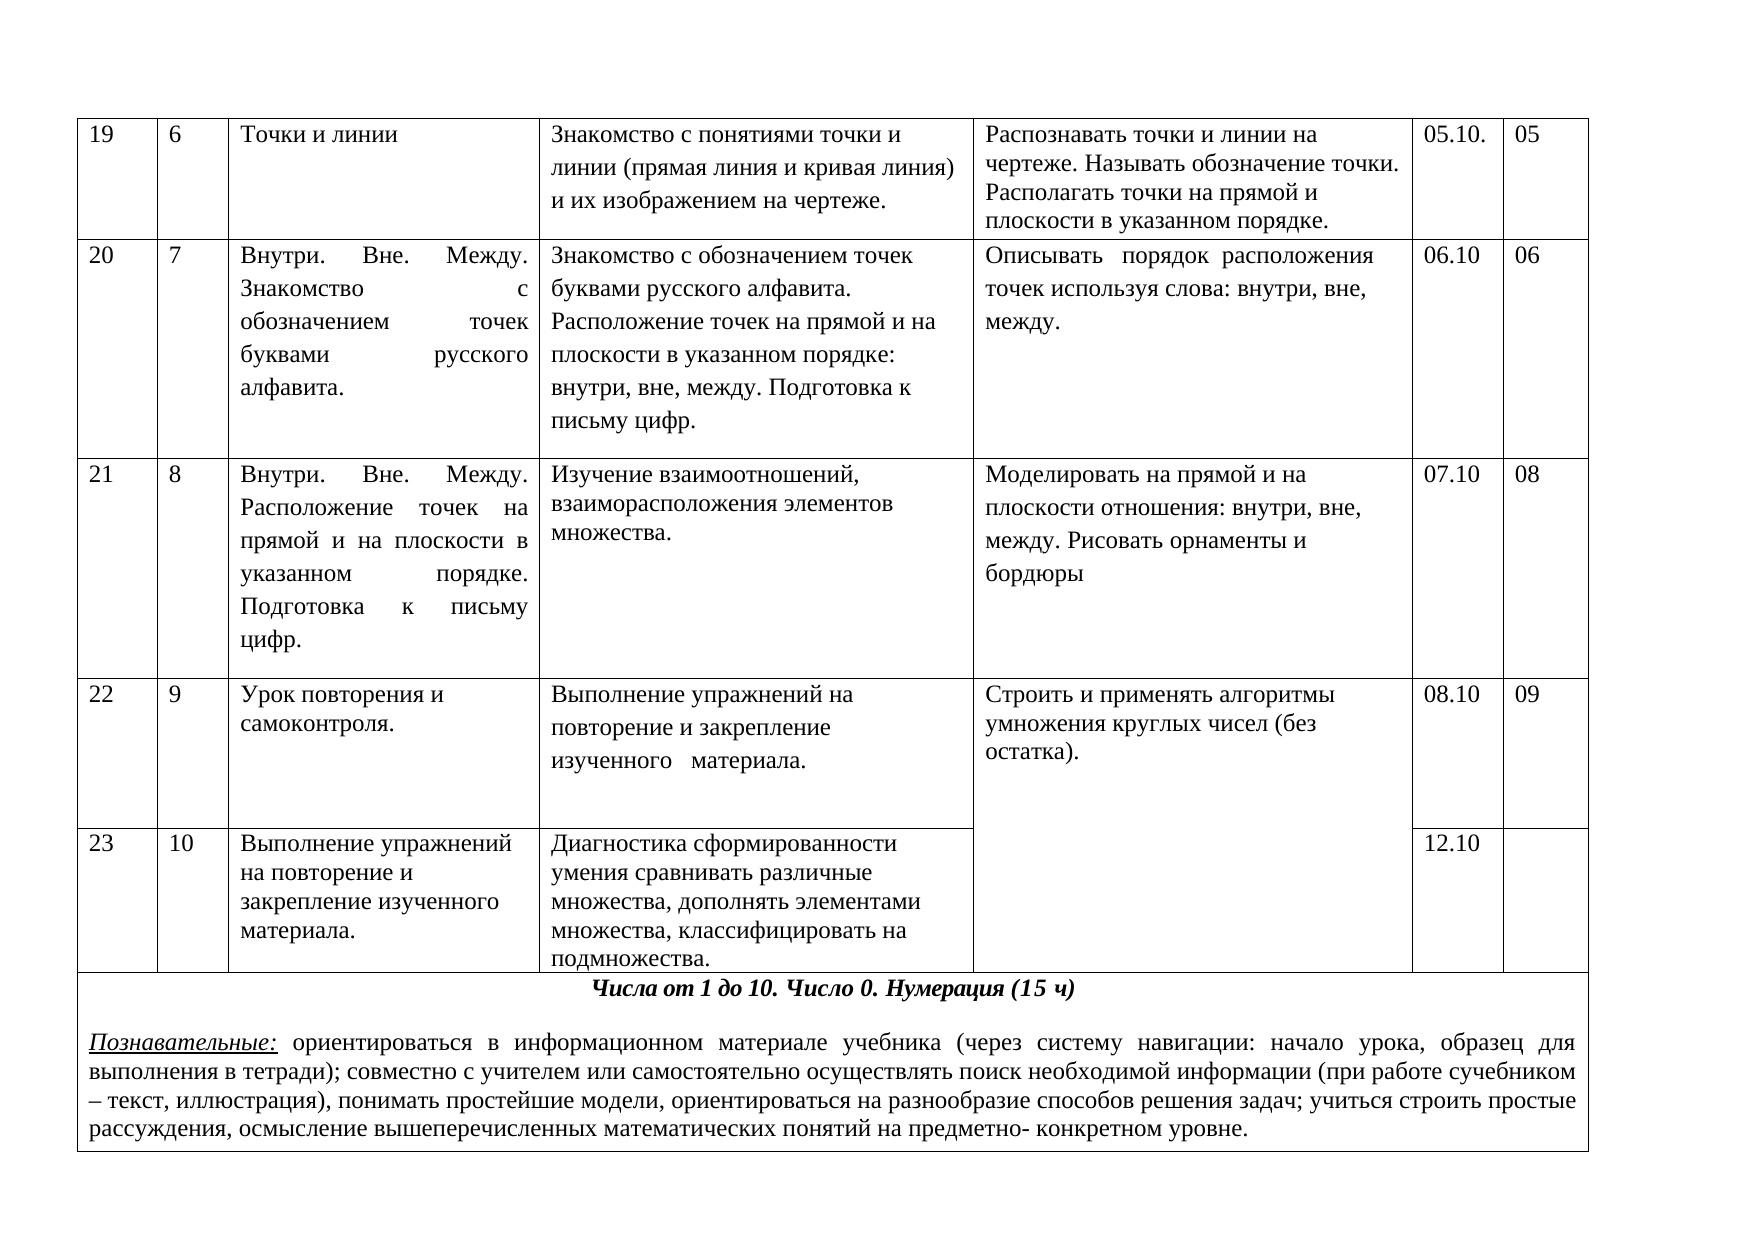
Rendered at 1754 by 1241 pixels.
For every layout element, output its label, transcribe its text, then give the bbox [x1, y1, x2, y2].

table_cell 05 [1504, 119, 1588, 239]
table_cell Распознавать точки и линии на чертеже. Называть обозначение точки. Располагать точки на прямой и плоскости в указанном порядке. [974, 119, 1412, 239]
table_cell 7 [158, 240, 228, 458]
table_cell Диагностика сформированности умения сравнивать различные множества, дополнять элементами множества, классифицировать на подмножества. [540, 829, 973, 972]
table_cell Внутри. Вне. Между. Знакомство с обозначением точек буквами русского алфавита. [229, 240, 539, 458]
table_cell Описывать порядок расположения точек используя слова: внутри, вне, между. [974, 240, 1412, 458]
table_cell 09 [1504, 679, 1588, 827]
table_cell 21 [78, 459, 157, 678]
table_cell 12.10 [1413, 829, 1503, 972]
table_cell Изучение взаимоотношений, взаиморасположения элементов множества. [540, 459, 973, 678]
table_cell 20 [78, 240, 157, 458]
table_cell Выполнение упражнений на повторение и закрепление изученного материала. [540, 679, 973, 827]
table_cell Выполнение упражнений на повторение и закрепление изученного материала. [229, 829, 539, 972]
table_cell Знакомство с обозначением точек буквами русского алфавита. Расположение точек на прямой и на плоскости в указанном порядке: внутри, вне, между. Подготовка к письму цифр. [540, 240, 973, 458]
table_cell 19 [78, 119, 157, 239]
table_cell 10 [158, 829, 228, 972]
table_cell Внутри. Вне. Между. Расположение точек на прямой и на плоскости в указанном порядке. Подготовка к письму цифр. [229, 459, 539, 678]
table_cell 23 [78, 829, 157, 972]
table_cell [78, 973, 1588, 1151]
table_cell [1504, 829, 1588, 972]
table_cell 08.10 [1413, 679, 1503, 827]
table_cell Моделировать на прямой и на плоскости отношения: внутри, вне, между. Рисовать орнаменты и бордюры [974, 459, 1412, 678]
table_cell 08 [1504, 459, 1588, 678]
table_cell 07.10 [1413, 459, 1503, 678]
table_cell 9 [158, 679, 228, 827]
table_cell Строить и применять алгоритмы умножения круглых чисел (без остатка). [974, 679, 1412, 972]
table_cell Знакомство с понятиями точки и линии (прямая линия и кривая линия) и их изображением на чертеже. [540, 119, 973, 239]
table_cell 05.10. [1413, 119, 1503, 239]
table_cell 6 [158, 119, 228, 239]
table_cell Точки и линии [229, 119, 539, 239]
table_cell 8 [158, 459, 228, 678]
table_cell 06 [1504, 240, 1588, 458]
table_cell Урок повторения и самоконтроля. [229, 679, 539, 827]
table_cell 06.10 [1413, 240, 1503, 458]
table_cell 22 [78, 679, 157, 827]
